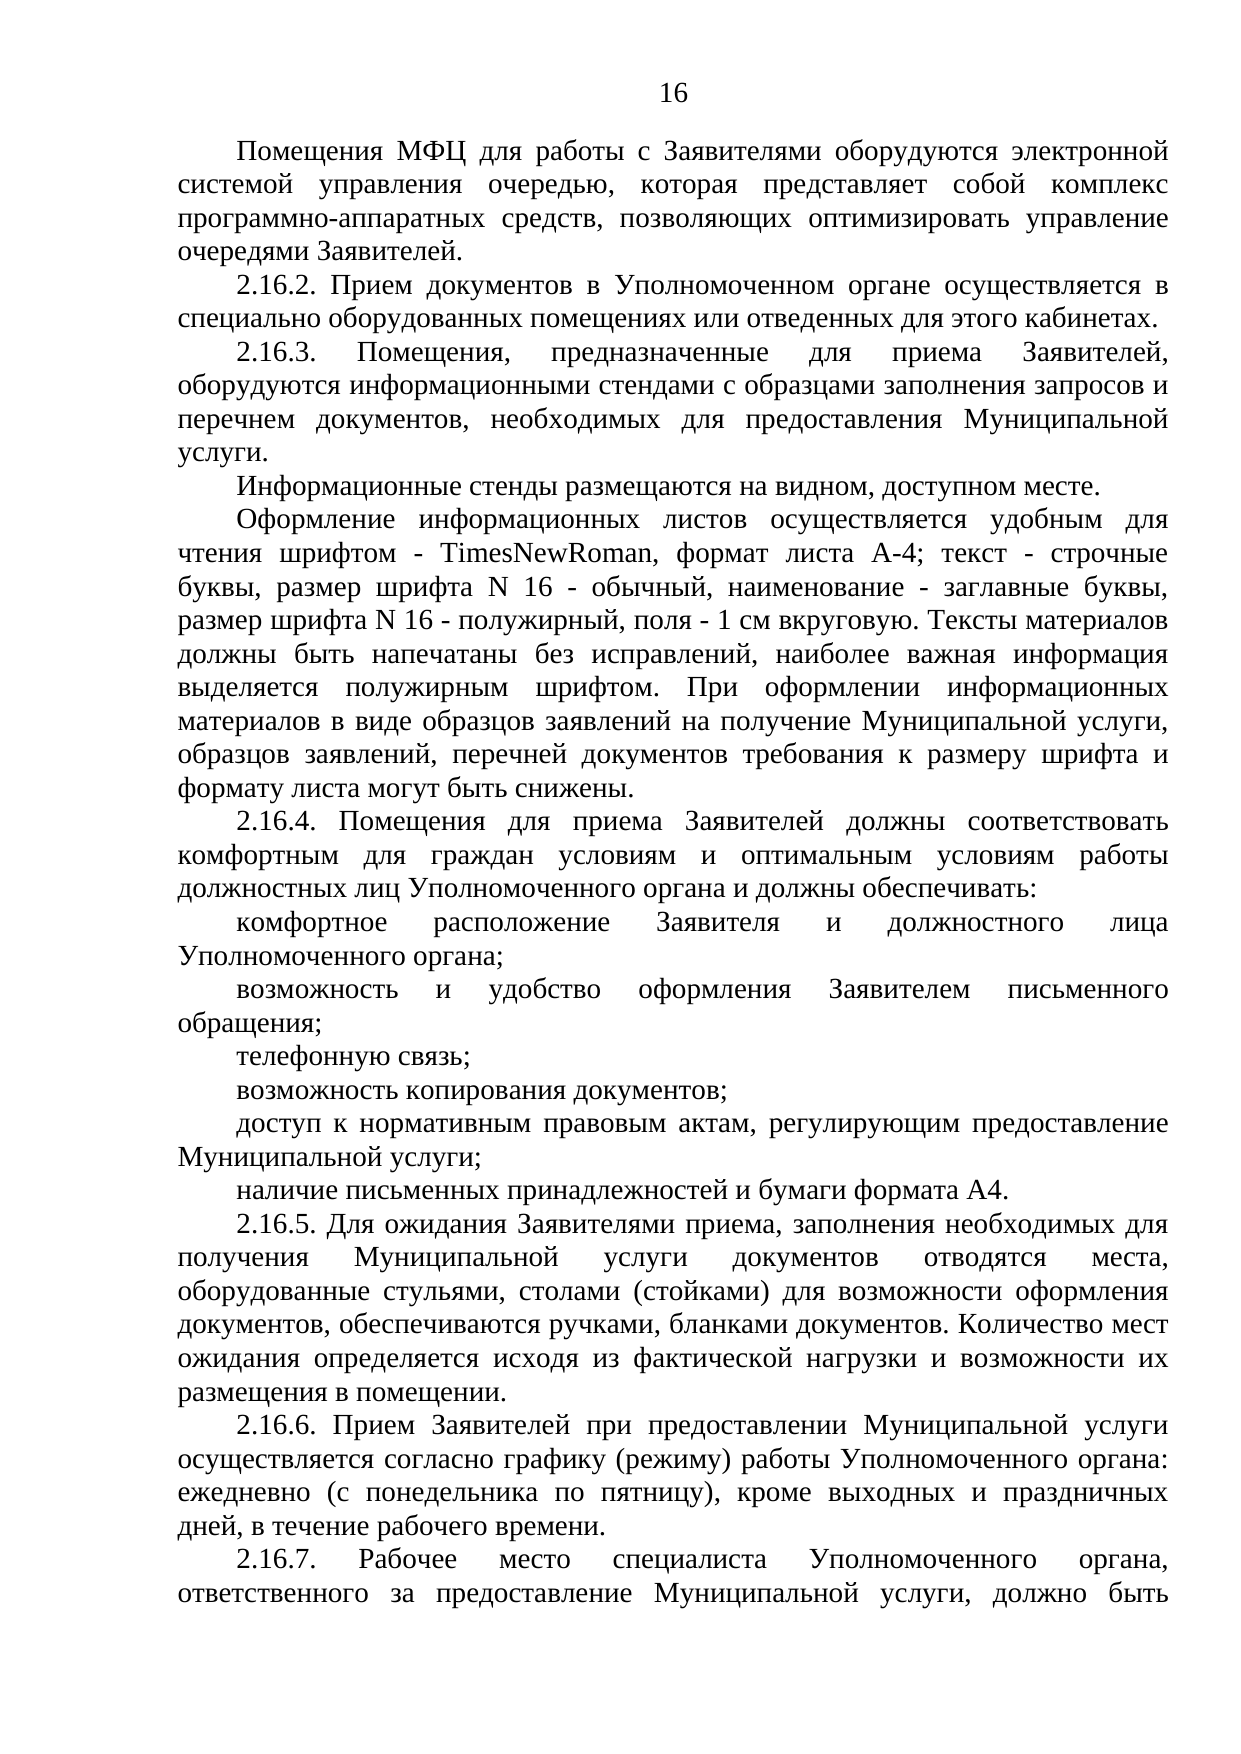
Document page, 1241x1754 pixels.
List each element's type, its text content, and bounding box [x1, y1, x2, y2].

text Помещения МФЦ для работы с Заявителями оборудуются электронной системой управления очередью, которая представляет собой комплекс программно-аппаратных средств, позволяющих оптимизировать управление очередями Заявителей. [177, 133, 1169, 267]
text комфортное расположение Заявителя и должностного лица Уполномоченного органа; [177, 904, 1169, 971]
text 2.16.6. Прием Заявителей при предоставлении Муниципальной услуги осуществляется согласно графику (режиму) работы Уполномоченного органа: ежедневно (с понедельника по пятницу), кроме выходных и праздничных дней, в течение рабочего времени. [177, 1407, 1169, 1541]
text 2.16.2. Прием документов в Уполномоченном органе осуществляется в специально оборудованных помещениях или отведенных для этого кабинетах. [177, 267, 1169, 334]
text 2.16.3. Помещения, предназначенные для приема Заявителей, оборудуются информационными стендами с образцами заполнения запросов и перечнем документов, необходимых для предоставления Муниципальной услуги. [177, 334, 1169, 468]
text доступ к нормативным правовым актам, регулирующим предоставление Муниципальной услуги; [177, 1105, 1169, 1172]
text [177, 1541, 1169, 1608]
text наличие письменных принадлежностей и бумаги формата A4. [177, 1172, 1169, 1206]
text Информационные стенды размещаются на видном, доступном месте. [177, 468, 1169, 502]
text 2.16.5. Для ожидания Заявителями приема, заполнения необходимых для получения Муниципальной услуги документов отводятся места, оборудованные стульями, столами (стойками) для возможности оформления документов, обеспечиваются ручками, бланками документов. Количество мест ожидания определяется исходя из фактической нагрузки и возможности их размещения в помещении. [177, 1206, 1169, 1407]
text возможность и удобство оформления Заявителем письменного обращения; [177, 971, 1169, 1038]
text Оформление информационных листов осуществляется удобным для чтения шрифтом - TimesNewRoman, формат листа A-4; текст - строчные буквы, размер шрифта N 16 - обычный, наименование - заглавные буквы, размер шрифта N 16 - полужирный, поля - 1 см вкруговую. Тексты материалов должны быть напечатаны без исправлений, наиболее важная информация выделяется полужирным шрифтом. При оформлении информационных материалов в виде образцов заявлений на получение Муниципальной услуги, образцов заявлений, перечней документов требования к размеру шрифта и формату листа могут быть снижены. [177, 502, 1169, 803]
text телефонную связь; [177, 1038, 1169, 1072]
text 2.16.4. Помещения для приема Заявителей должны соответствовать комфортным для граждан условиям и оптимальным условиям работы должностных лиц Уполномоченного органа и должны обеспечивать: [177, 803, 1169, 904]
text возможность копирования документов; [177, 1072, 1169, 1105]
